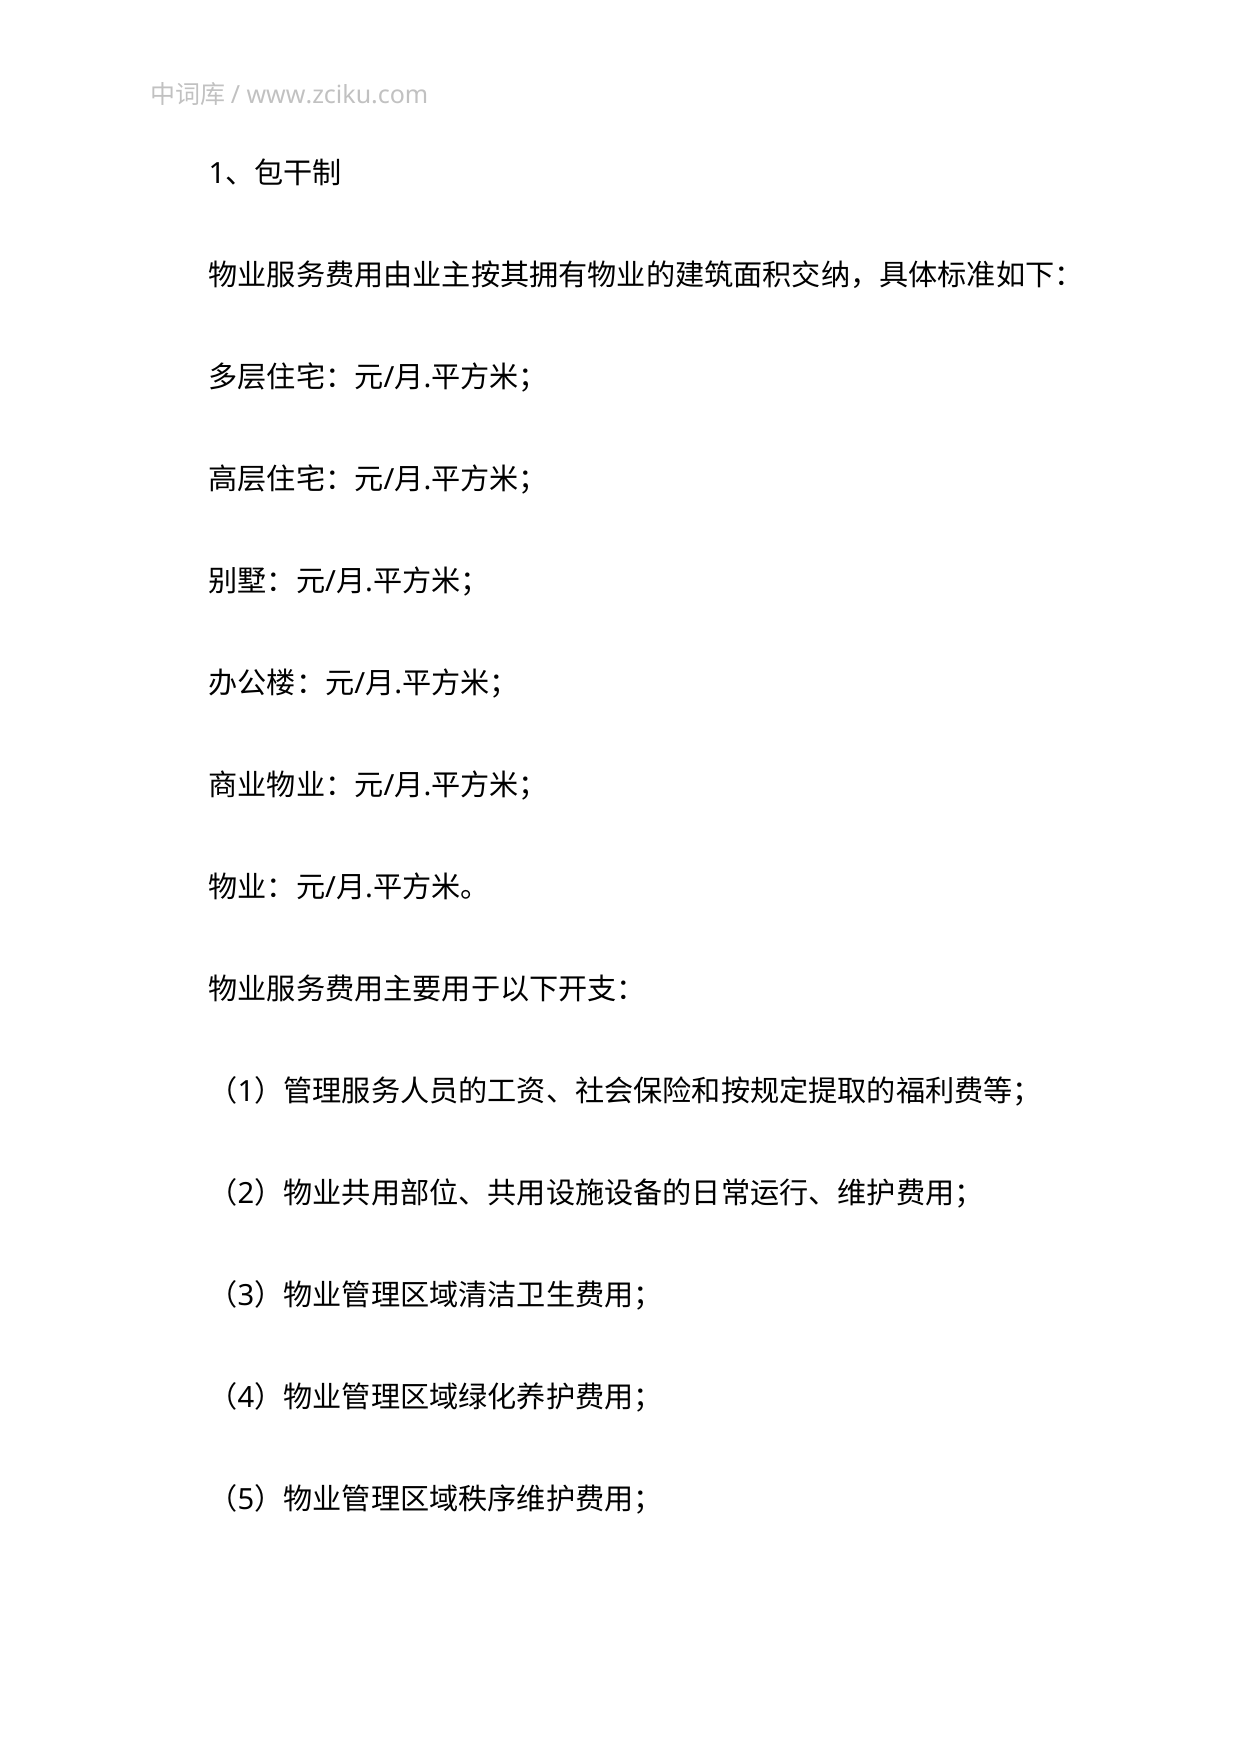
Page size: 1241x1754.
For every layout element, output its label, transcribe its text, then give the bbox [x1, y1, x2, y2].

text 物业：元/月.平方米。 [150, 864, 1090, 906]
text （5）物业管理区域秩序维护费用； [150, 1475, 1090, 1518]
text （3）物业管理区域清洁卫生费用； [150, 1271, 1090, 1314]
text （4）物业管理区域绿化养护费用； [150, 1373, 1090, 1416]
text 物业服务费用主要用于以下开支： [150, 966, 1090, 1008]
text 办公楼：元/月.平方米； [150, 660, 1090, 702]
text 多层住宅：元/月.平方米； [150, 354, 1090, 396]
text 商业物业：元/月.平方米； [150, 762, 1090, 804]
text 高层住宅：元/月.平方米； [150, 456, 1090, 498]
text 物业服务费用由业主按其拥有物业的建筑面积交纳，具体标准如下： [150, 252, 1090, 294]
text （1）管理服务人员的工资、社会保险和按规定提取的福利费等； [150, 1067, 1090, 1110]
text 别墅：元/月.平方米； [150, 558, 1090, 600]
text （2）物业共用部位、共用设施设备的日常运行、维护费用； [150, 1169, 1090, 1212]
text 1、包干制 [150, 150, 1090, 192]
